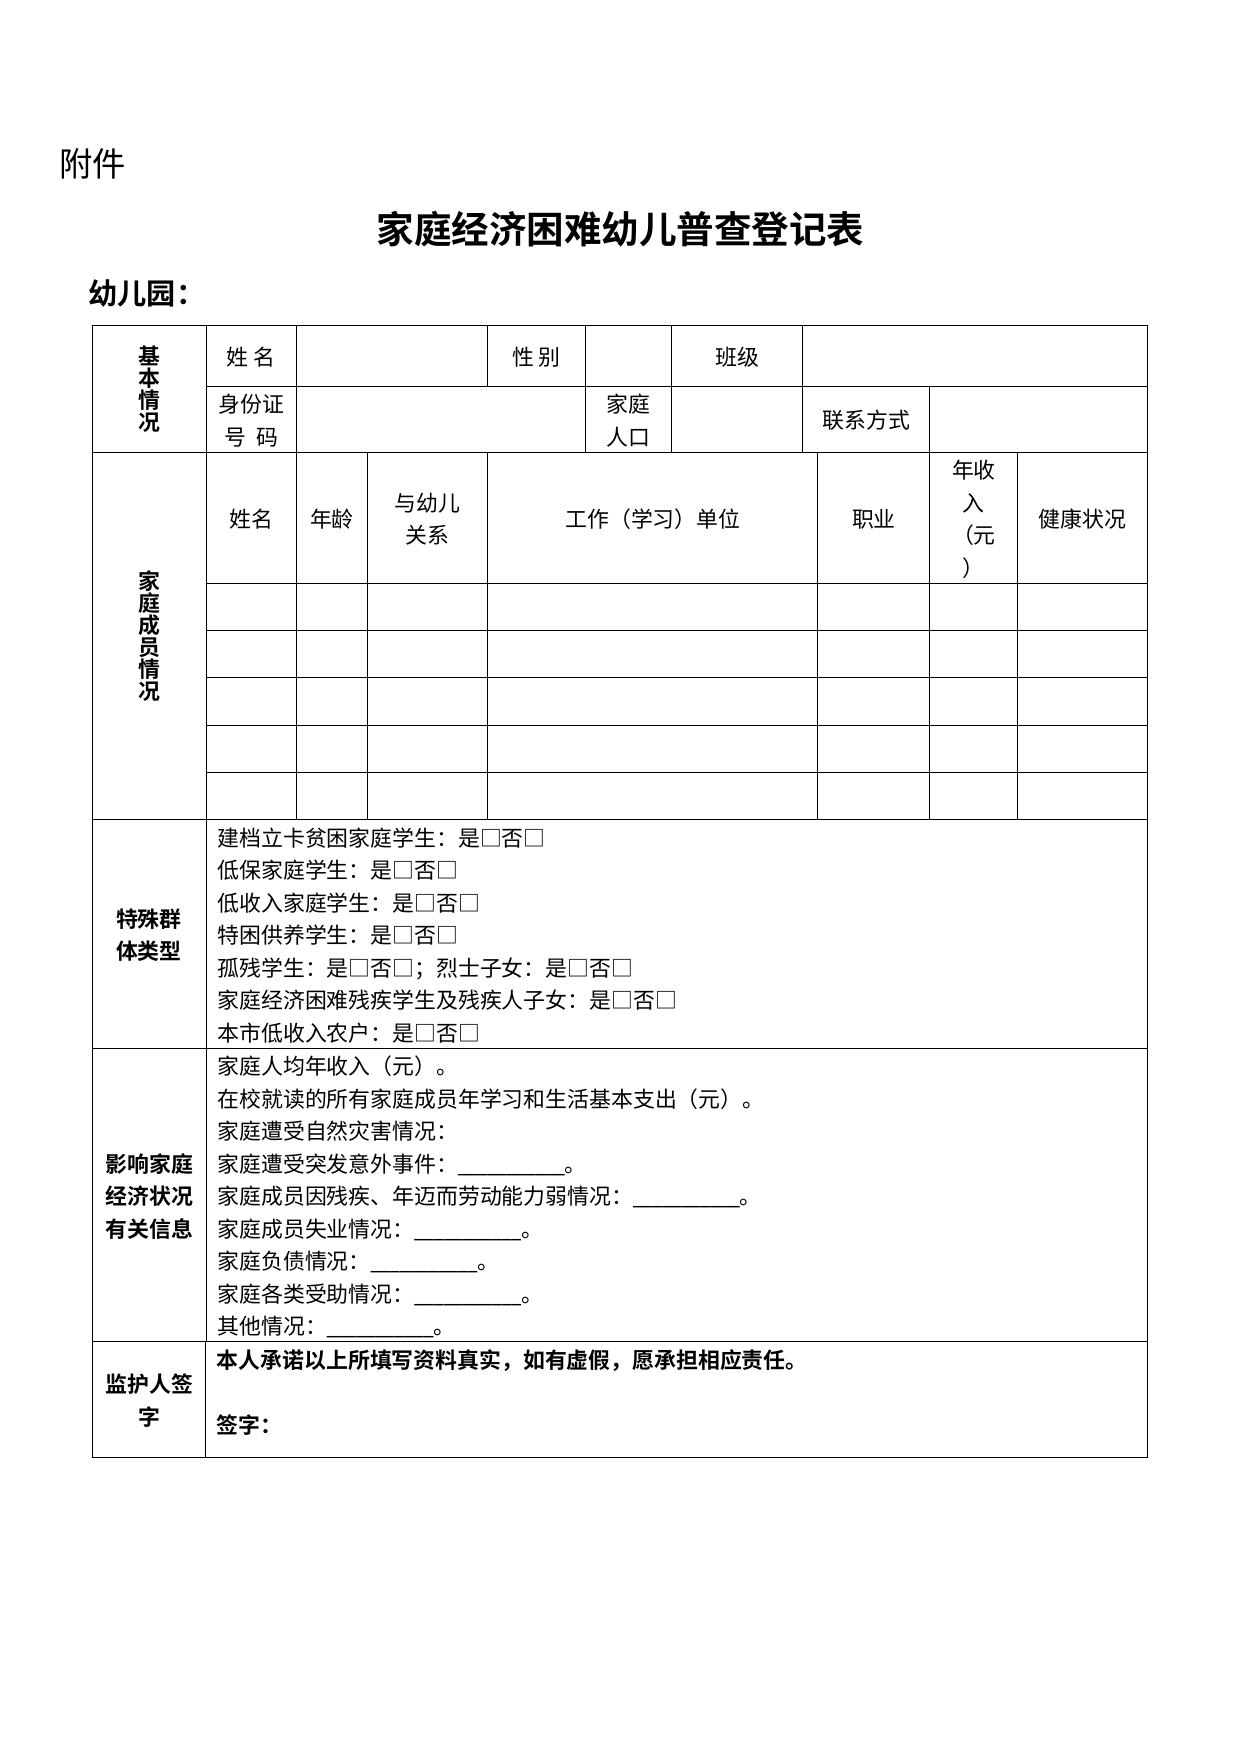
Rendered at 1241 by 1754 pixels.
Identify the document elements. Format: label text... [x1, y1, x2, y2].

table_cell [672, 387, 802, 452]
table_header 基本情况 [93, 326, 206, 452]
table_cell 姓名 [207, 453, 296, 583]
table_cell 与幼儿 关系 [368, 453, 487, 583]
table_cell 家庭人口 [586, 387, 671, 452]
table_cell 身份证号 码 [207, 387, 296, 452]
table_cell 本人承诺以上所填写资料真实，如有虚假，愿承担相应责任。 签字： [206, 1342, 1147, 1457]
table_cell [818, 584, 929, 630]
table_cell [368, 678, 487, 724]
table_cell [297, 678, 367, 724]
table_cell [818, 773, 929, 819]
table_cell [297, 387, 585, 452]
table_header 姓 名 [207, 326, 296, 386]
table_cell [930, 387, 1147, 452]
table_cell 监护人签字 [93, 1342, 205, 1457]
table_cell [207, 726, 296, 772]
table_cell [1018, 631, 1147, 677]
table_cell [1018, 726, 1147, 772]
table_header [803, 326, 1147, 386]
table_cell [297, 584, 367, 630]
table_cell 工作（学习）单位 [488, 453, 817, 583]
table_cell [368, 584, 487, 630]
table_cell 职业 [818, 453, 929, 583]
table_cell [368, 726, 487, 772]
text 附件 [59, 129, 1181, 194]
table_cell [488, 726, 817, 772]
table_cell [930, 678, 1017, 724]
table_cell 年龄 [297, 453, 367, 583]
table_cell 特殊群体类型 [93, 820, 206, 1048]
table_cell [1018, 678, 1147, 724]
table_cell [207, 678, 296, 724]
table_cell [368, 631, 487, 677]
text 家庭经济困难幼儿普查登记表 [59, 194, 1181, 259]
table_cell 家庭人均年收入（元）。 在校就读的所有家庭成员年学习和生活基本支出（元）。 家庭遭受自然灾害情况： 家庭遭受突发意外事件：___________。 家庭成员因残疾、年迈而劳动能力弱情况：___________。 家庭成员失业情况：___________。 家庭负债情况：___________。 家庭各类受助情况：___________。 其他情况：___________。 [207, 1049, 1147, 1341]
table_cell [488, 678, 817, 724]
table_cell [930, 631, 1017, 677]
table_header 班级 [672, 326, 802, 386]
table_cell [297, 631, 367, 677]
table_cell 家庭成员情况 [93, 453, 206, 819]
table_cell 影响家庭经济状况有关信息 [93, 1049, 206, 1341]
table_cell [488, 584, 817, 630]
table_cell [1018, 584, 1147, 630]
table_cell [368, 773, 487, 819]
table_cell [1018, 773, 1147, 819]
table_cell [818, 631, 929, 677]
table_cell 联系方式 [803, 387, 929, 452]
table_cell [207, 631, 296, 677]
table_cell [930, 584, 1017, 630]
table_cell [207, 584, 296, 630]
table_cell [488, 773, 817, 819]
table_cell [207, 773, 296, 819]
table_cell [488, 631, 817, 677]
table_cell [297, 773, 367, 819]
table_cell 健康状况 [1018, 453, 1147, 583]
table_header [586, 326, 671, 386]
text 幼儿园： [59, 259, 1181, 324]
table_cell [818, 726, 929, 772]
table_header [297, 326, 487, 386]
table_cell [297, 726, 367, 772]
table_cell [818, 678, 929, 724]
table_cell [930, 773, 1017, 819]
table_cell [930, 726, 1017, 772]
table_cell 年收入（元） [930, 453, 1017, 583]
table_header 性 别 [488, 326, 585, 386]
table_cell 建档立卡贫困家庭学生：是□否□ 低保家庭学生：是□否□ 低收入家庭学生：是□否□ 特困供养学生：是□否□ 孤残学生：是□否□；烈士子女：是□否□ 家庭经济困难残疾学生及残疾人子女：是□否□ 本市低收入农户：是□否□ [207, 820, 1147, 1048]
